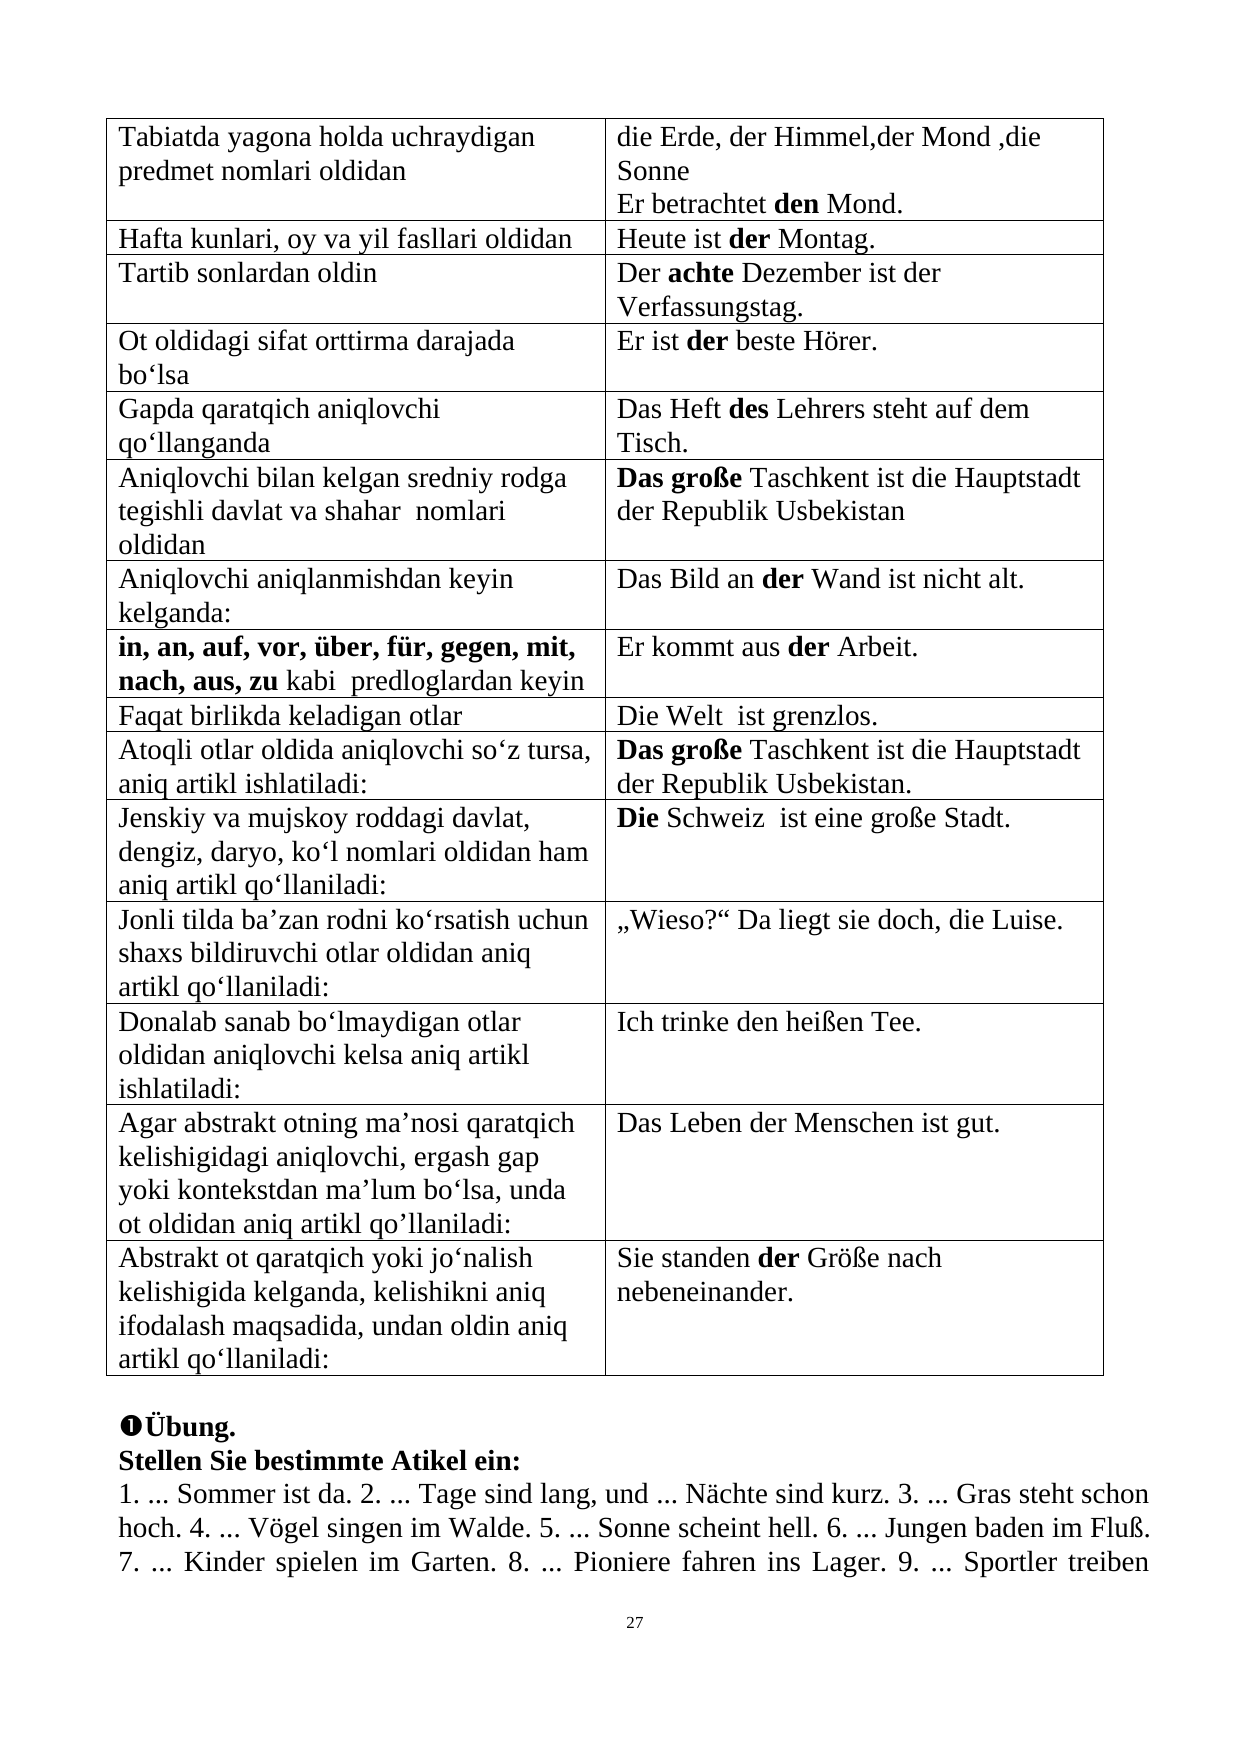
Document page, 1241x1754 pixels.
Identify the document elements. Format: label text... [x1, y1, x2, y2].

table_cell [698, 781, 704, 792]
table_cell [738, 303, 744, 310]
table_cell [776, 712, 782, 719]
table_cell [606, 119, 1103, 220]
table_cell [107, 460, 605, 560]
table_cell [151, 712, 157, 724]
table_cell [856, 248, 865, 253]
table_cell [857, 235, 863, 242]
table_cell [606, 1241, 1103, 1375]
text Übung. [118, 1409, 1152, 1443]
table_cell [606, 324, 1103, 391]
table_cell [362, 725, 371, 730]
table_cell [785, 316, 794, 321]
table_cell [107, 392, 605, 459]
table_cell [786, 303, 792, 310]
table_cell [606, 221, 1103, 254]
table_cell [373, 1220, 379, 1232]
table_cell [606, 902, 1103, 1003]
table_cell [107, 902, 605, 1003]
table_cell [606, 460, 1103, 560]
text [118, 1477, 1152, 1577]
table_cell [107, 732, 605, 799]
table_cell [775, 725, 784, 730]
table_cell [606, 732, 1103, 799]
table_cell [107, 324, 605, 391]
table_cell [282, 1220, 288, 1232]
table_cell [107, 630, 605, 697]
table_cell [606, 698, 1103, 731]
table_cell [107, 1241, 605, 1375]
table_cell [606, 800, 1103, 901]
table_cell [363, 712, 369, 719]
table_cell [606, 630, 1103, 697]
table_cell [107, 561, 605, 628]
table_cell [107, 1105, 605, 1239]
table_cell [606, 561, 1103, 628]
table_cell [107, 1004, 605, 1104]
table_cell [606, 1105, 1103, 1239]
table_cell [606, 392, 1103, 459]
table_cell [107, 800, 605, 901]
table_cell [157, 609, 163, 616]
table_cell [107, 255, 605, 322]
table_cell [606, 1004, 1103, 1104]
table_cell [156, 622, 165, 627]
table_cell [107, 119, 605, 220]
text Stellen Sie bestimmte Atikel ein: [118, 1443, 1152, 1477]
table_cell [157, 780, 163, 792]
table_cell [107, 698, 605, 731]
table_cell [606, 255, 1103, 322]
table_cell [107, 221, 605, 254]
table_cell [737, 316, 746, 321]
